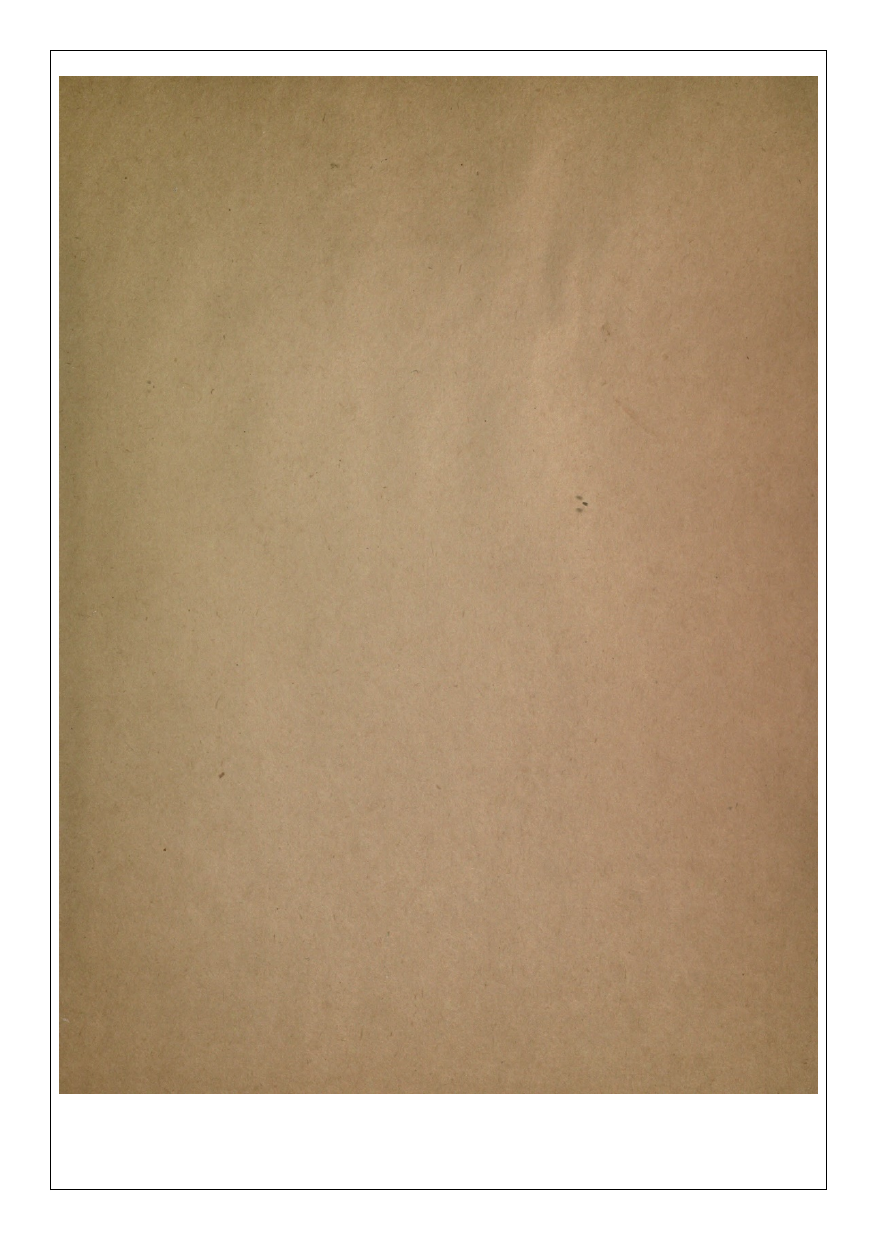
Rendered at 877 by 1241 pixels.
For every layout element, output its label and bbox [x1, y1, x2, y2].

picture [59, 76, 818, 1094]
